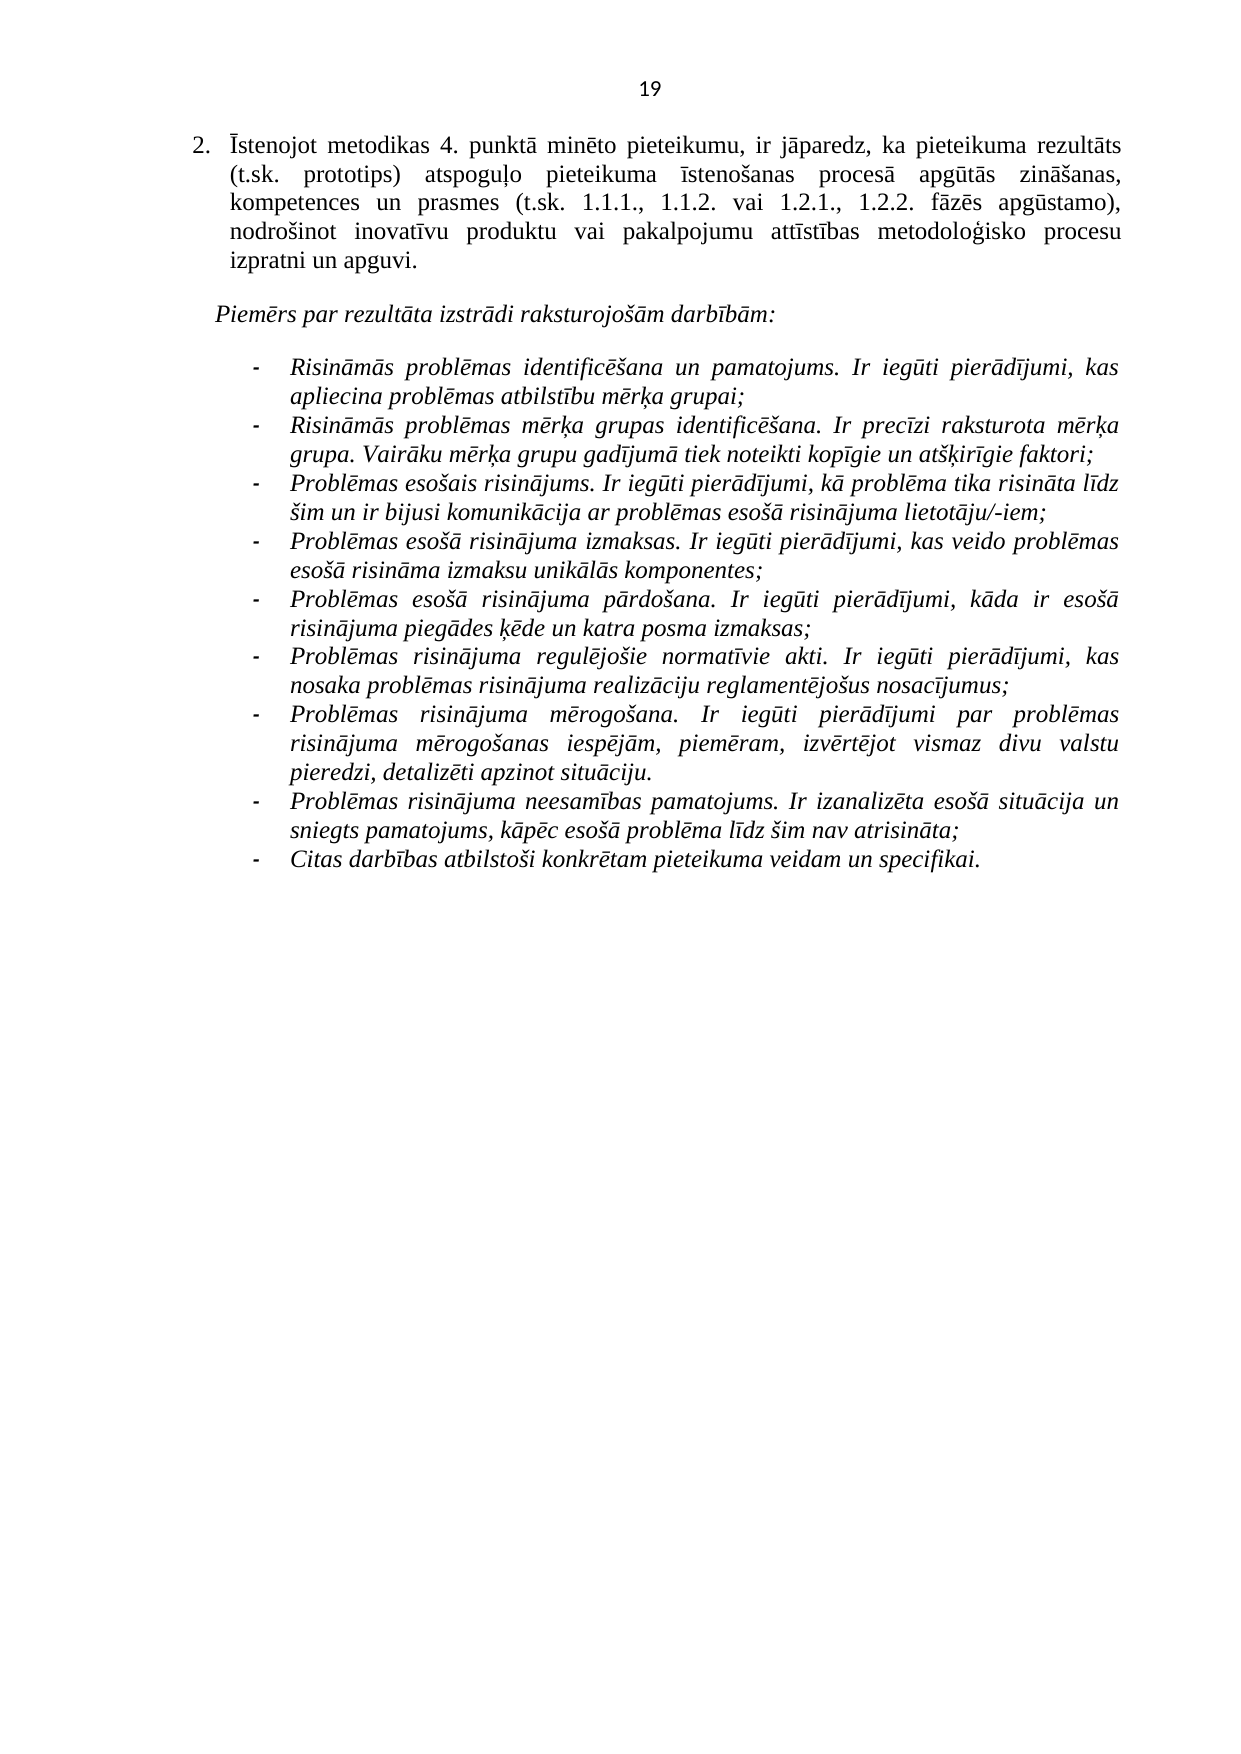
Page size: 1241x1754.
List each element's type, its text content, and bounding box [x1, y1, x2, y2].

list Risināmās problēmas mērķa grupas identificēšana. Ir precīzi raksturota mērķa grupa. Vairāku mērķa grupu gadījumā tiek noteikti kopīgie un atšķirīgie faktori; [252, 410, 1122, 468]
list Problēmas risinājuma neesamības pamatojums. Ir izanalizēta esošā situācija un sniegts pamatojums, kāpēc esošā problēma līdz šim nav atrisināta; [252, 786, 1122, 844]
list Risināmās problēmas identificēšana un pamatojums. Ir iegūti pierādījumi, kas apliecina problēmas atbilstību mērķa grupai; [252, 352, 1122, 410]
list Problēmas risinājuma mērogošana. Ir iegūti pierādījumi par problēmas risinājuma mērogošanas iespējām, piemēram, izvērtējot vismaz divu valstu pieredzi, detalizēti apzinot situāciju. [252, 699, 1122, 786]
text Piemērs par rezultāta izstrādi raksturojošām darbībām: [215, 299, 1122, 327]
list Problēmas esošais risinājums. Ir iegūti pierādījumi, kā problēma tika risināta līdz šim un ir bijusi komunikācija ar problēmas esošā risinājuma lietotāju/-iem; [252, 468, 1122, 526]
list Problēmas esošā risinājuma izmaksas. Ir iegūti pierādījumi, kas veido problēmas esošā risināma izmaksu unikālās komponentes; [252, 526, 1122, 584]
list Citas darbības atbilstoši konkrētam pieteikuma veidam un specifikai. [252, 844, 1122, 873]
list Problēmas esošā risinājuma pārdošana. Ir iegūti pierādījumi, kāda ir esošā risinājuma piegādes ķēde un katra posma izmaksas; [252, 584, 1122, 641]
list Problēmas risinājuma regulējošie normatīvie akti. Ir iegūti pierādījumi, kas nosaka problēmas risinājuma realizāciju reglamentējošus nosacījumus; [252, 641, 1122, 699]
list Īstenojot metodikas 4. punktā minēto pieteikumu, ir jāparedz, ka pieteikuma rezultāts (t.sk. prototips) atspoguļo pieteikuma īstenošanas procesā apgūtās zināšanas, kompetences un prasmes (t.sk. 1.1.1., 1.1.2. vai 1.2.1., 1.2.2. fāzēs apgūstamo), nodrošinot inovatīvu produktu vai pakalpojumu attīstības metodoloģisko procesu izpratni un apguvi. [192, 130, 1122, 274]
